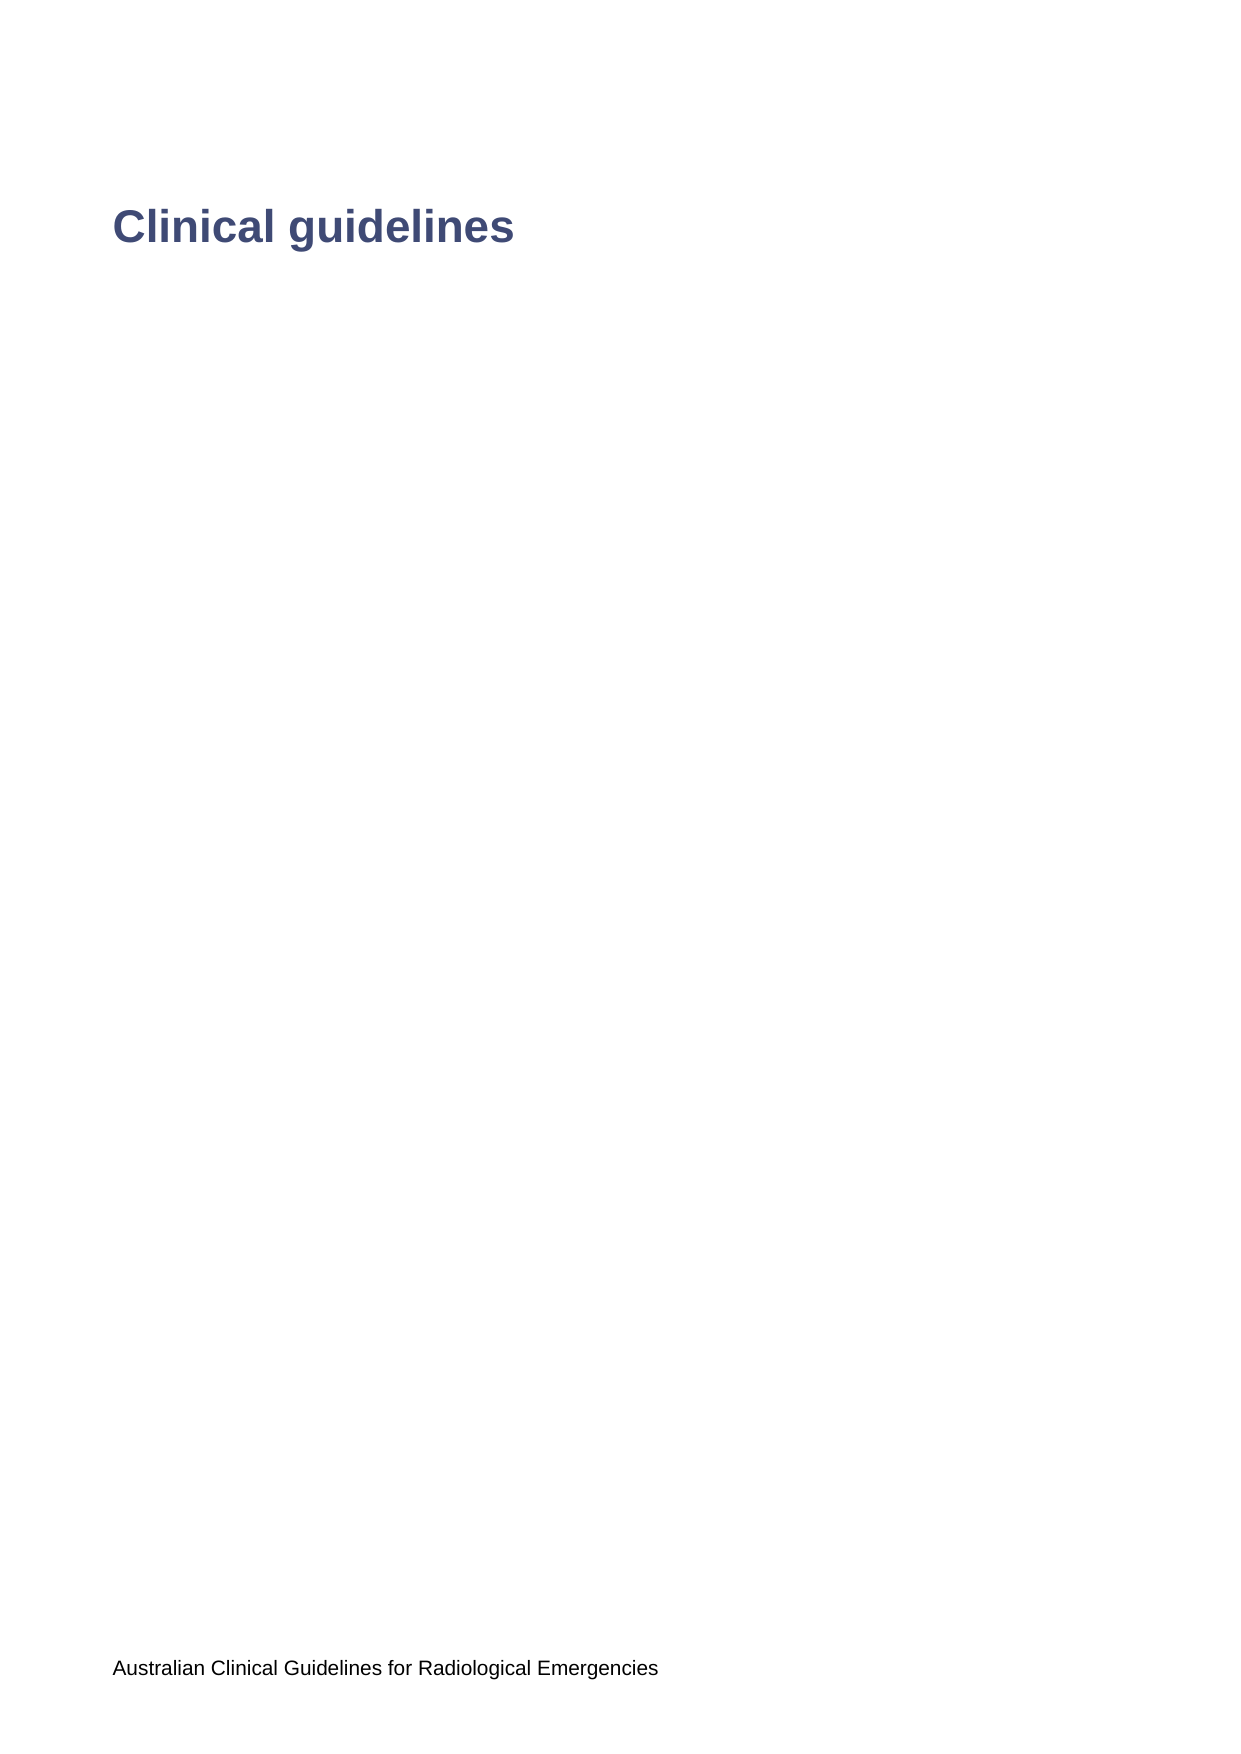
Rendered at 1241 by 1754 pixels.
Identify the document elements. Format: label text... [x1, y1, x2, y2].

subtitle Clinical guidelines [112, 200, 1128, 253]
